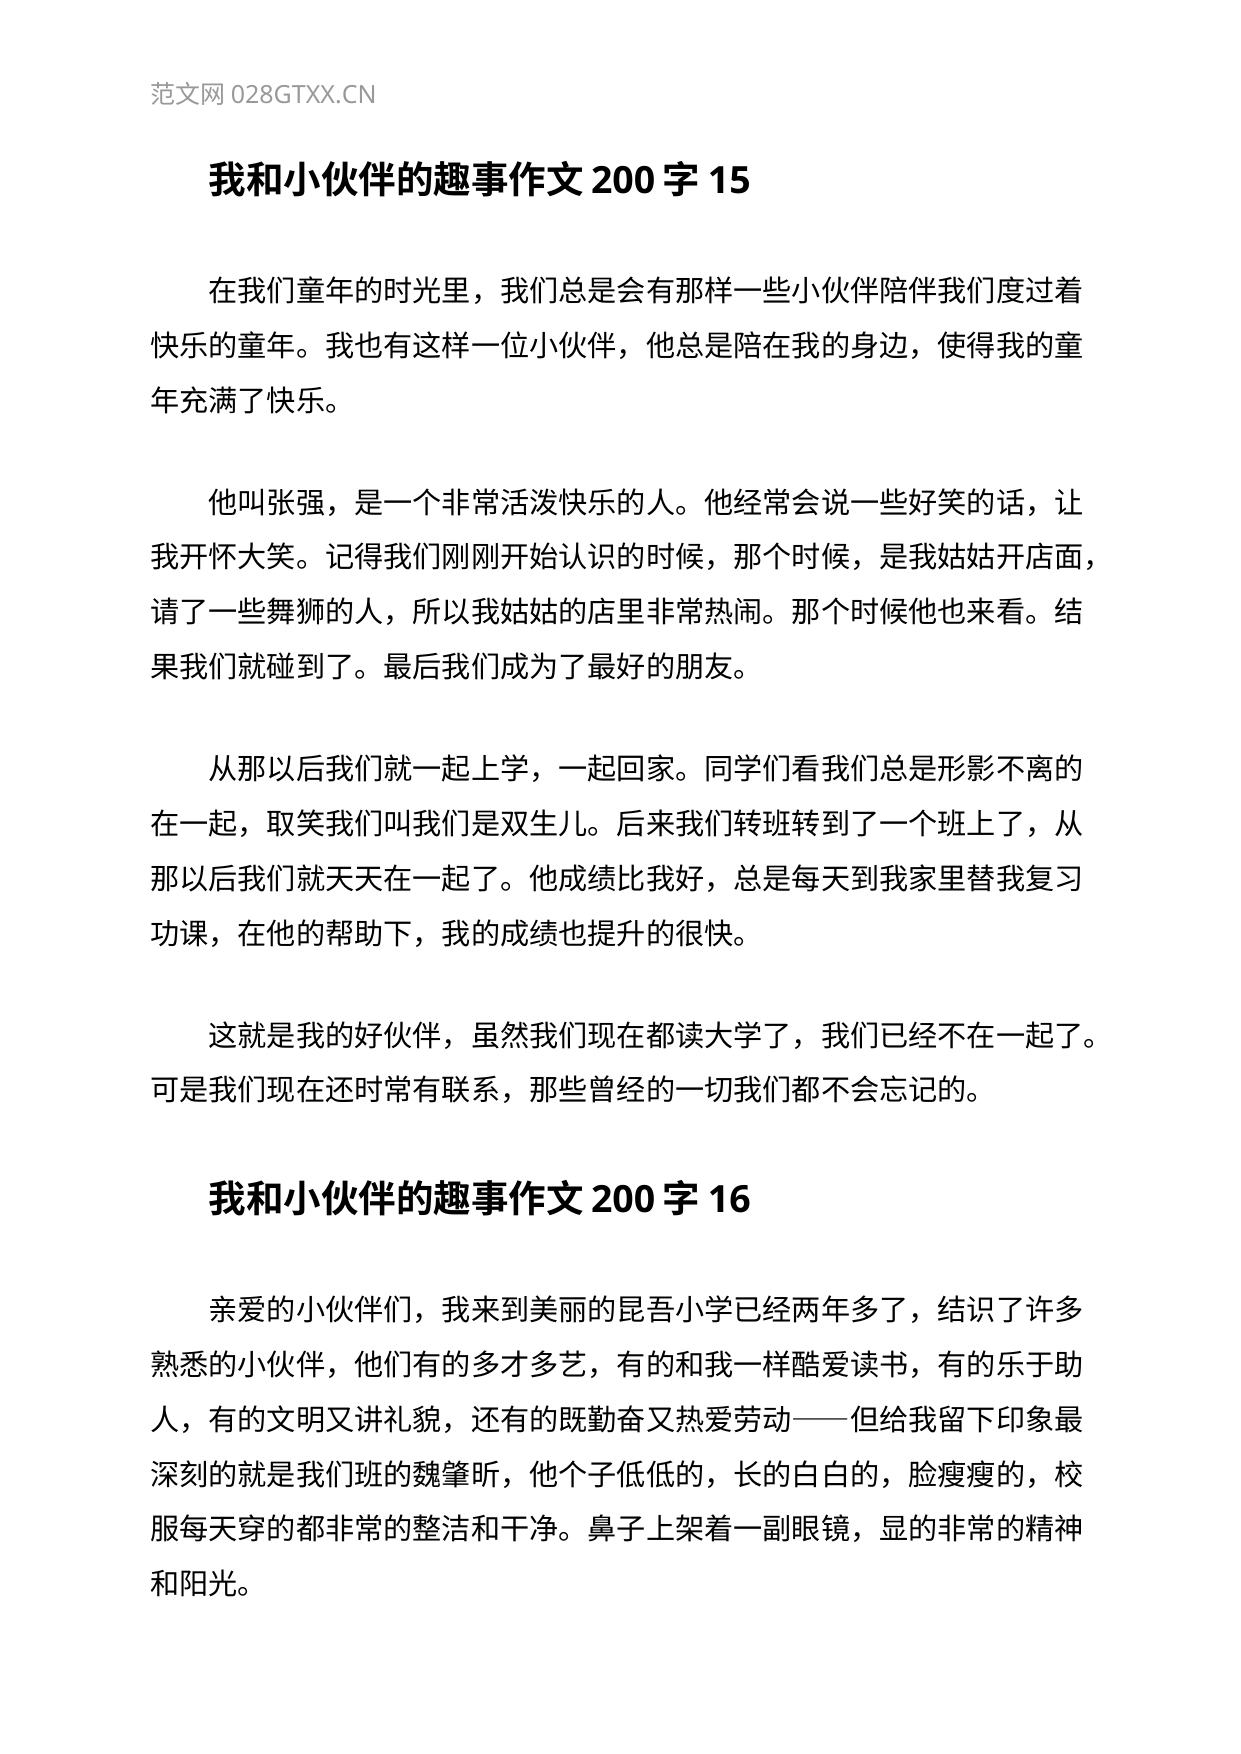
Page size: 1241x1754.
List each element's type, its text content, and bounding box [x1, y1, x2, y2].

text 他叫张强，是一个非常活泼快乐的人。他经常会说一些好笑的话，让我开怀大笑。记得我们刚刚开始认识的时候，那个时候，是我姑姑开店面，请了一些舞狮的人，所以我姑姑的店里非常热闹。那个时候他也来看。结果我们就碰到了。最后我们成为了最好的朋友。 [150, 479, 1090, 686]
text 亲爱的小伙伴们，我来到美丽的昆吾小学已经两年多了，结识了许多熟悉的小伙伴，他们有的多才多艺，有的和我一样酷爱读书，有的乐于助人，有的文明又讲礼貌，还有的既勤奋又热爱劳动——但给我留下印象最深刻的就是我们班的魏肇昕，他个子低低的，长的白白的，脸瘦瘦的，校服每天穿的都非常的整洁和干净。鼻子上架着一副眼镜，显的非常的精神和阳光。 [150, 1286, 1090, 1603]
text 这就是我的好伙伴，虽然我们现在都读大学了，我们已经不在一起了。可是我们现在还时常有联系，那些曾经的一切我们都不会忘记的。 [150, 1012, 1090, 1109]
text 我和小伙伴的趣事作文200字16 [150, 1169, 1090, 1223]
text 从那以后我们就一起上学，一起回家。同学们看我们总是形影不离的在一起，取笑我们叫我们是双生儿。后来我们转班转到了一个班上了，从那以后我们就天天在一起了。他成绩比我好，总是每天到我家里替我复习功课，在他的帮助下，我的成绩也提升的很快。 [150, 746, 1090, 953]
text 在我们童年的时光里，我们总是会有那样一些小伙伴陪伴我们度过着快乐的童年。我也有这样一位小伙伴，他总是陪在我的身边，使得我的童年充满了快乐。 [150, 268, 1090, 420]
text 我和小伙伴的趣事作文200字15 [150, 150, 1090, 204]
